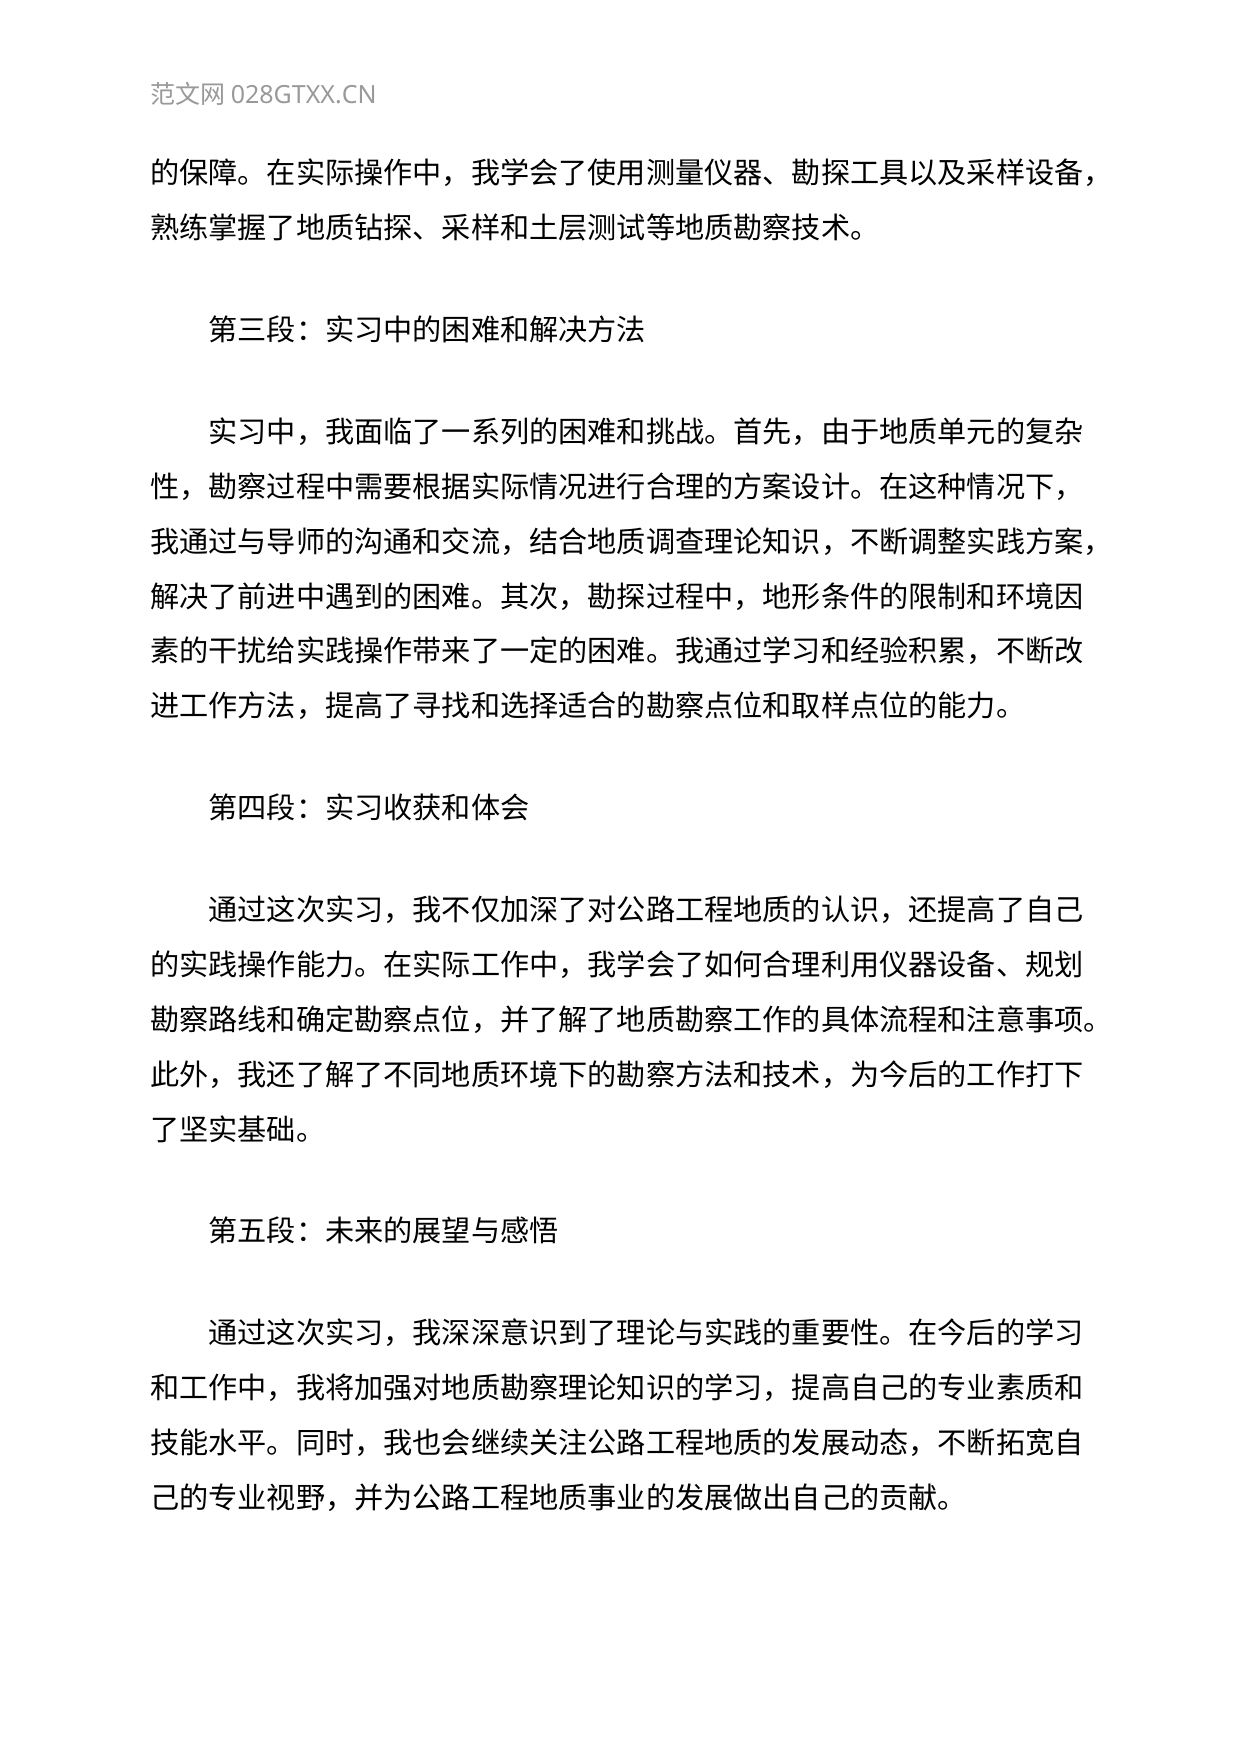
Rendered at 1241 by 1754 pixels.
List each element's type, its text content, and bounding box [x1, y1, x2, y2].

text 第四段：实习收获和体会 [150, 785, 1090, 827]
text 通过这次实习，我深深意识到了理论与实践的重要性。在今后的学习和工作中，我将加强对地质勘察理论知识的学习，提高自己的专业素质和技能水平。同时，我也会继续关注公路工程地质的发展动态，不断拓宽自己的专业视野，并为公路工程地质事业的发展做出自己的贡献。 [150, 1309, 1090, 1517]
text 第五段：未来的展望与感悟 [150, 1208, 1090, 1250]
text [150, 150, 1090, 247]
text 第三段：实习中的困难和解决方法 [150, 307, 1090, 349]
text 实习中，我面临了一系列的困难和挑战。首先，由于地质单元的复杂性，勘察过程中需要根据实际情况进行合理的方案设计。在这种情况下，我通过与导师的沟通和交流，结合地质调查理论知识，不断调整实践方案，解决了前进中遇到的困难。其次，勘探过程中，地形条件的限制和环境因素的干扰给实践操作带来了一定的困难。我通过学习和经验积累，不断改进工作方法，提高了寻找和选择适合的勘察点位和取样点位的能力。 [150, 408, 1090, 725]
text 通过这次实习，我不仅加深了对公路工程地质的认识，还提高了自己的实践操作能力。在实际工作中，我学会了如何合理利用仪器设备、规划勘察路线和确定勘察点位，并了解了地质勘察工作的具体流程和注意事项。此外，我还了解了不同地质环境下的勘察方法和技术，为今后的工作打下了坚实基础。 [150, 886, 1090, 1148]
